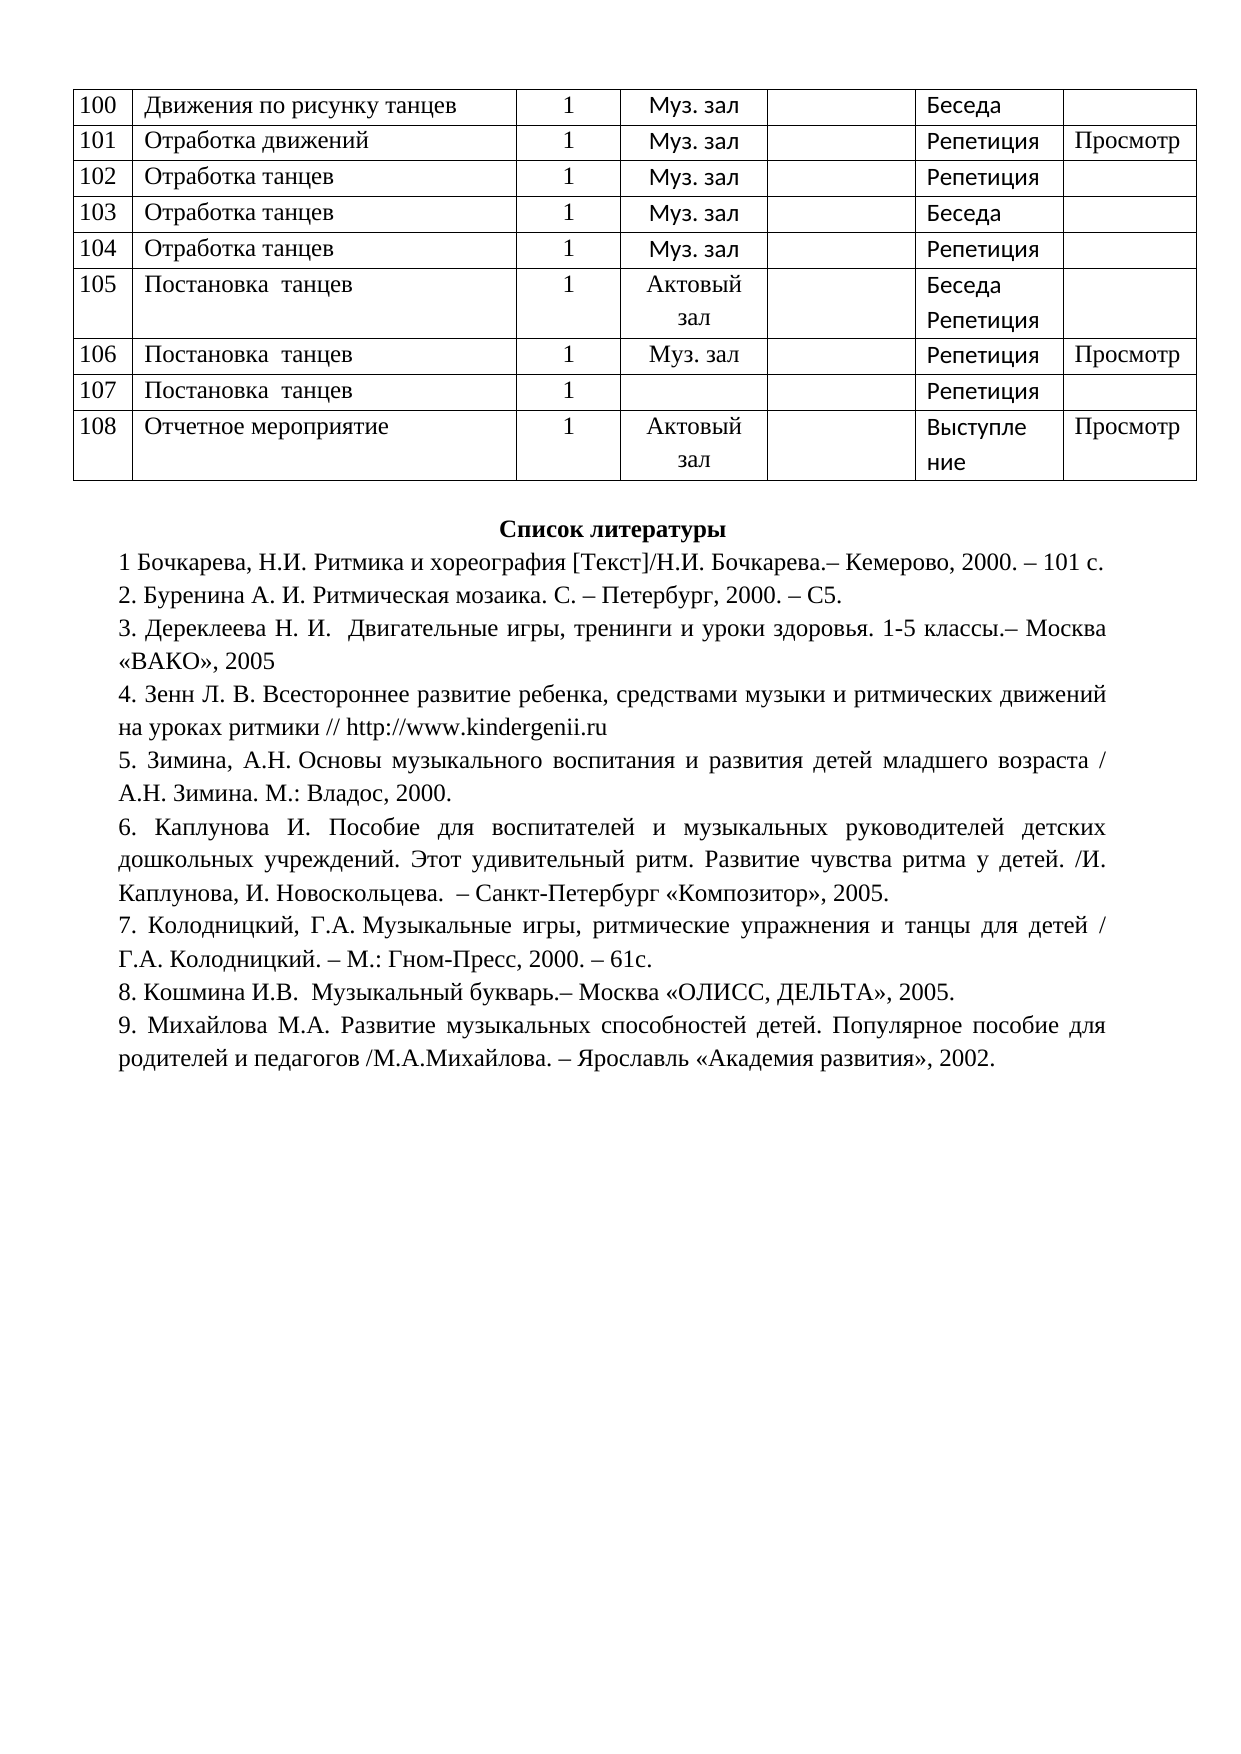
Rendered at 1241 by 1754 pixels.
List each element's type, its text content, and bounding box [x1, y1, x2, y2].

table_cell 106 [74, 339, 132, 374]
table_cell [1064, 269, 1196, 338]
table_cell 103 [74, 197, 132, 232]
table_cell Репетиция [916, 126, 1063, 160]
table_cell [1064, 90, 1196, 124]
table_cell 1 [517, 90, 620, 124]
table_cell Отработка танцев [133, 197, 516, 232]
table_cell 105 [74, 269, 132, 338]
table_cell Муз. зал [621, 197, 767, 232]
table_cell 1 [517, 339, 620, 374]
table_cell Актовый зал [621, 269, 767, 338]
table_cell Движения по рисунку танцев [133, 90, 516, 124]
table_cell Отработка танцев [133, 161, 516, 196]
table_cell [768, 411, 915, 480]
text 9. Михайлова М.А. Развитие музыкальных способностей детей. Популярное пособие для родителей и педагогов /М.А.Михайлова. – Ярославль «Академия развития», 2002. [118, 1010, 1107, 1071]
table_cell Выступле ние [916, 411, 1063, 480]
table_cell Репетиция [916, 375, 1063, 410]
table_cell Муз. зал [621, 90, 767, 124]
table_cell [768, 197, 915, 232]
table_cell 101 [74, 126, 132, 160]
text 7. Колодницкий, Г.А. Музыкальные игры, ритмические упражнения и танцы для детей / Г.А. Колодницкий. – М.: Гном-Пресс, 2000. – 61с. [118, 911, 1107, 972]
table_cell Постановка танцев [133, 339, 516, 374]
table_cell Постановка танцев [133, 269, 516, 338]
table_cell Репетиция [916, 339, 1063, 374]
table_cell 1 [517, 126, 620, 160]
table_cell [768, 90, 915, 124]
table_cell Отчетное мероприятие [133, 411, 516, 480]
table_cell [1064, 375, 1196, 410]
table_cell Муз. зал [621, 126, 767, 160]
text 2. Буренина А. И. Ритмическая мозаика. С. – Петербург, 2000. – С5. [118, 580, 1107, 609]
table_cell [768, 269, 915, 338]
table_cell 1 [517, 197, 620, 232]
table_cell 102 [74, 161, 132, 196]
text 1 Бочкарева, Н.И. Ритмика и хореография [Текст]/Н.И. Бочкарева.– Кемерово, 2000. – 101 с. [118, 547, 1107, 576]
table_cell 1 [517, 233, 620, 268]
table_cell Беседа [916, 197, 1063, 232]
table_cell Просмотр [1064, 126, 1196, 160]
table_cell Просмотр [1064, 339, 1196, 374]
table_cell Репетиция [916, 233, 1063, 268]
table_cell Репетиция [916, 161, 1063, 196]
table_cell 1 [517, 269, 620, 338]
table_cell Муз. зал [621, 233, 767, 268]
text 4. Зенн Л. В. Всестороннее развитие ребенка, средствами музыки и ритмических движений на уроках ритмики // http://www.kindergenii.ru [118, 679, 1107, 741]
table_cell Беседа [916, 90, 1063, 124]
table_cell 107 [74, 375, 132, 410]
table_cell [768, 375, 915, 410]
text Список литературы [118, 514, 1107, 543]
table_cell [621, 375, 767, 410]
text 6. Каплунова И. Пособие для воспитателей и музыкальных руководителей детских дошкольных учреждений. Этот удивительный ритм. Развитие чувства ритма у детей. /И. Каплунова, И. Новоскольцева. – Санкт-Петербург «Композитор», 2005. [118, 812, 1107, 906]
table_cell Актовый зал [621, 411, 767, 480]
table_cell Просмотр [1064, 411, 1196, 480]
table_cell [768, 161, 915, 196]
table_cell 1 [517, 375, 620, 410]
table_cell Отработка движений [133, 126, 516, 160]
table_cell 100 [74, 90, 132, 124]
text 5. Зимина, А.Н. Основы музыкального воспитания и развития детей младшего возраста / А.Н. Зимина. М.: Владос, 2000. [118, 746, 1107, 807]
table_cell Постановка танцев [133, 375, 516, 410]
table_cell [768, 339, 915, 374]
table_cell [1064, 197, 1196, 232]
table_cell 108 [74, 411, 132, 480]
text 3. Дереклеева Н. И. Двигательные игры, тренинги и уроки здоровья. 1-5 классы.– Москва «ВАКО», 2005 [118, 613, 1107, 675]
table_cell 104 [74, 233, 132, 268]
table_cell [768, 126, 915, 160]
text 8. Кошмина И.В. Музыкальный букварь.– Москва «ОЛИСС, ДЕЛЬТА», 2005. [118, 977, 1107, 1005]
table_cell Муз. зал [621, 339, 767, 374]
table_cell 1 [517, 411, 620, 480]
table_cell [1064, 161, 1196, 196]
table_cell [1064, 233, 1196, 268]
table_cell 1 [517, 161, 620, 196]
table_cell [768, 233, 915, 268]
table_cell Беседа Репетиция [916, 269, 1063, 338]
table_cell Отработка танцев [133, 233, 516, 268]
table_cell Муз. зал [621, 161, 767, 196]
